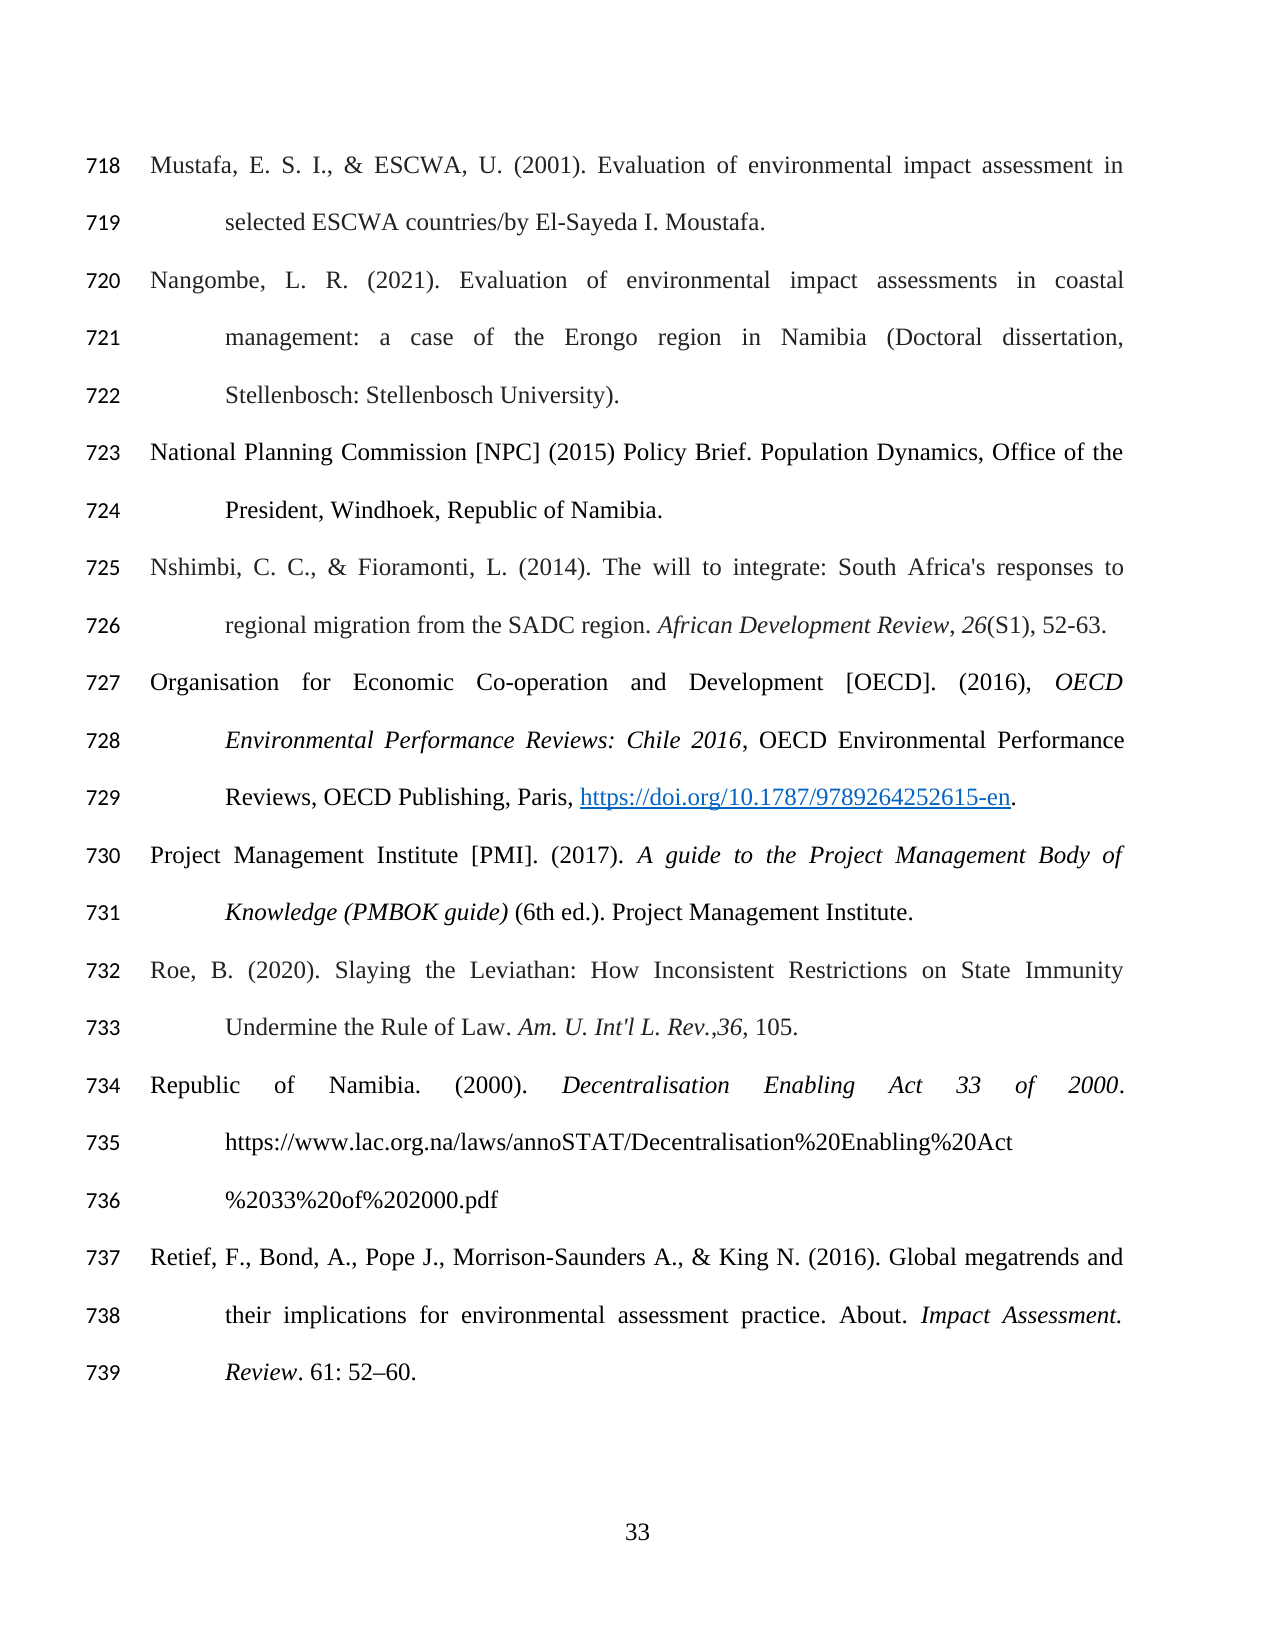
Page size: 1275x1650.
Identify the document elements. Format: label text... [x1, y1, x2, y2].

text Nangombe, L. R. (2021). Evaluation of environmental impact assessments in coastal management: a case of the Erongo region in Namibia (Doctoral dissertation, Stellenbosch: Stellenbosch University). [150, 294, 1125, 409]
text Retief, F., Bond, A., Pope J., Morrison-Saunders A., & King N. (2016). Global megatrends and their implications for environmental assessment practice. About. Impact Assessment. Review. 61: 52–60. [150, 1242, 1125, 1386]
text National Planning Commission [NPC] (2015) Policy Brief. Population Dynamics, Office of the President, Windhoek, Republic of Namibia. [150, 437, 1125, 524]
text Project Management Institute [PMI]. (2017). A guide to the Project Management Body of Knowledge (PMBOK guide) (6th ed.). Project Management Institute. [150, 840, 1125, 926]
text Republic of Namibia. (2000). Decentralisation Enabling Act 33 of 2000. https://www.lac.org.na/laws/annoSTAT/Decentralisation%20Enabling%20Act%2033%20of%202000.pdf [150, 1070, 1125, 1214]
text Mustafa, E. S. I., & ESCWA, U. (2001). Evaluation of environmental impact assessment in selected ESCWA countries/by El-Sayeda I. Moustafa. [150, 179, 1125, 236]
text Organisation for Economic Co-operation and Development [OECD]. (2016), OECD Environmental Performance Reviews: Chile 2016, OECD Environmental Performance Reviews, OECD Publishing, Paris, https://doi.org/10.1787/9789264252615-en. [150, 667, 1125, 811]
text Roe, B. (2020). Slaying the Leviathan: How Inconsistent Restrictions on State Immunity Undermine the Rule of Law. Am. U. Int'l L. Rev.,36, 105. [150, 984, 1125, 1041]
text Nshimbi, C. C., & Fioramonti, L. (2014). The will to integrate: South Africa's responses to regional migration from the SADC region. African Development Review, 26(S1), 52-63. [150, 581, 1125, 639]
